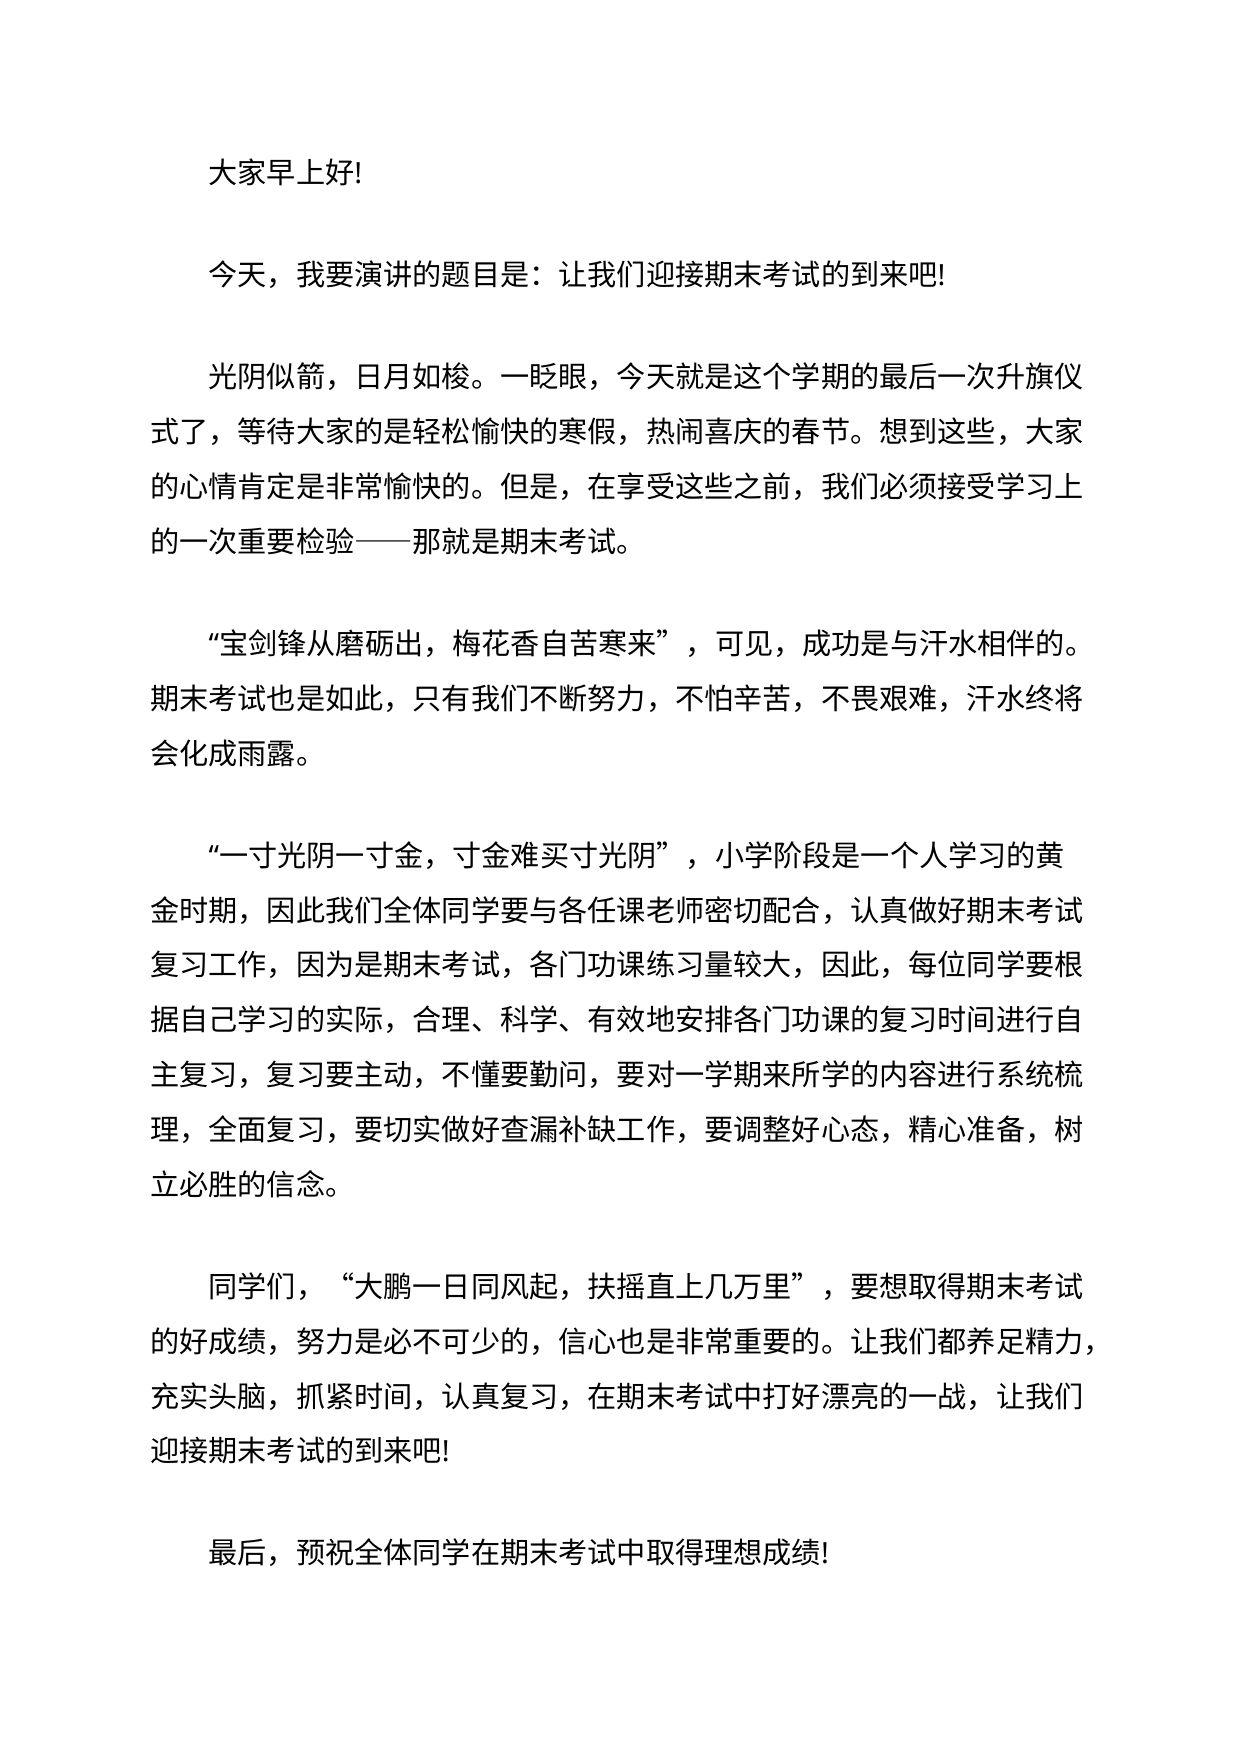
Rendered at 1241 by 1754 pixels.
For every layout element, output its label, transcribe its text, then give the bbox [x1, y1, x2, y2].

text 今天，我要演讲的题目是：让我们迎接期末考试的到来吧! [150, 252, 1090, 294]
text “宝剑锋从磨砺出，梅花香自苦寒来”，可见，成功是与汗水相伴的。期末考试也是如此，只有我们不断努力，不怕辛苦，不畏艰难，汗水终将会化成雨露。 [150, 620, 1090, 773]
text 光阴似箭，日月如梭。一眨眼，今天就是这个学期的最后一次升旗仪式了，等待大家的是轻松愉快的寒假，热闹喜庆的春节。想到这些，大家的心情肯定是非常愉快的。但是，在享受这些之前，我们必须接受学习上的一次重要检验——那就是期末考试。 [150, 354, 1090, 561]
text 最后，预祝全体同学在期末考试中取得理想成绩! [150, 1530, 1090, 1572]
text 大家早上好! [150, 150, 1090, 192]
text “一寸光阴一寸金，寸金难买寸光阴”，小学阶段是一个人学习的黄金时期，因此我们全体同学要与各任课老师密切配合，认真做好期末考试复习工作，因为是期末考试，各门功课练习量较大，因此，每位同学要根据自己学习的实际，合理、科学、有效地安排各门功课的复习时间进行自主复习，复习要主动，不懂要勤问，要对一学期来所学的内容进行系统梳理，全面复习，要切实做好查漏补缺工作，要调整好心态，精心准备，树立必胜的信念。 [150, 832, 1090, 1204]
text 同学们，“大鹏一日同风起，扶摇直上几万里”，要想取得期末考试的好成绩，努力是必不可少的，信心也是非常重要的。让我们都养足精力，充实头脑，抓紧时间，认真复习，在期末考试中打好漂亮的一战，让我们迎接期末考试的到来吧! [150, 1263, 1090, 1470]
